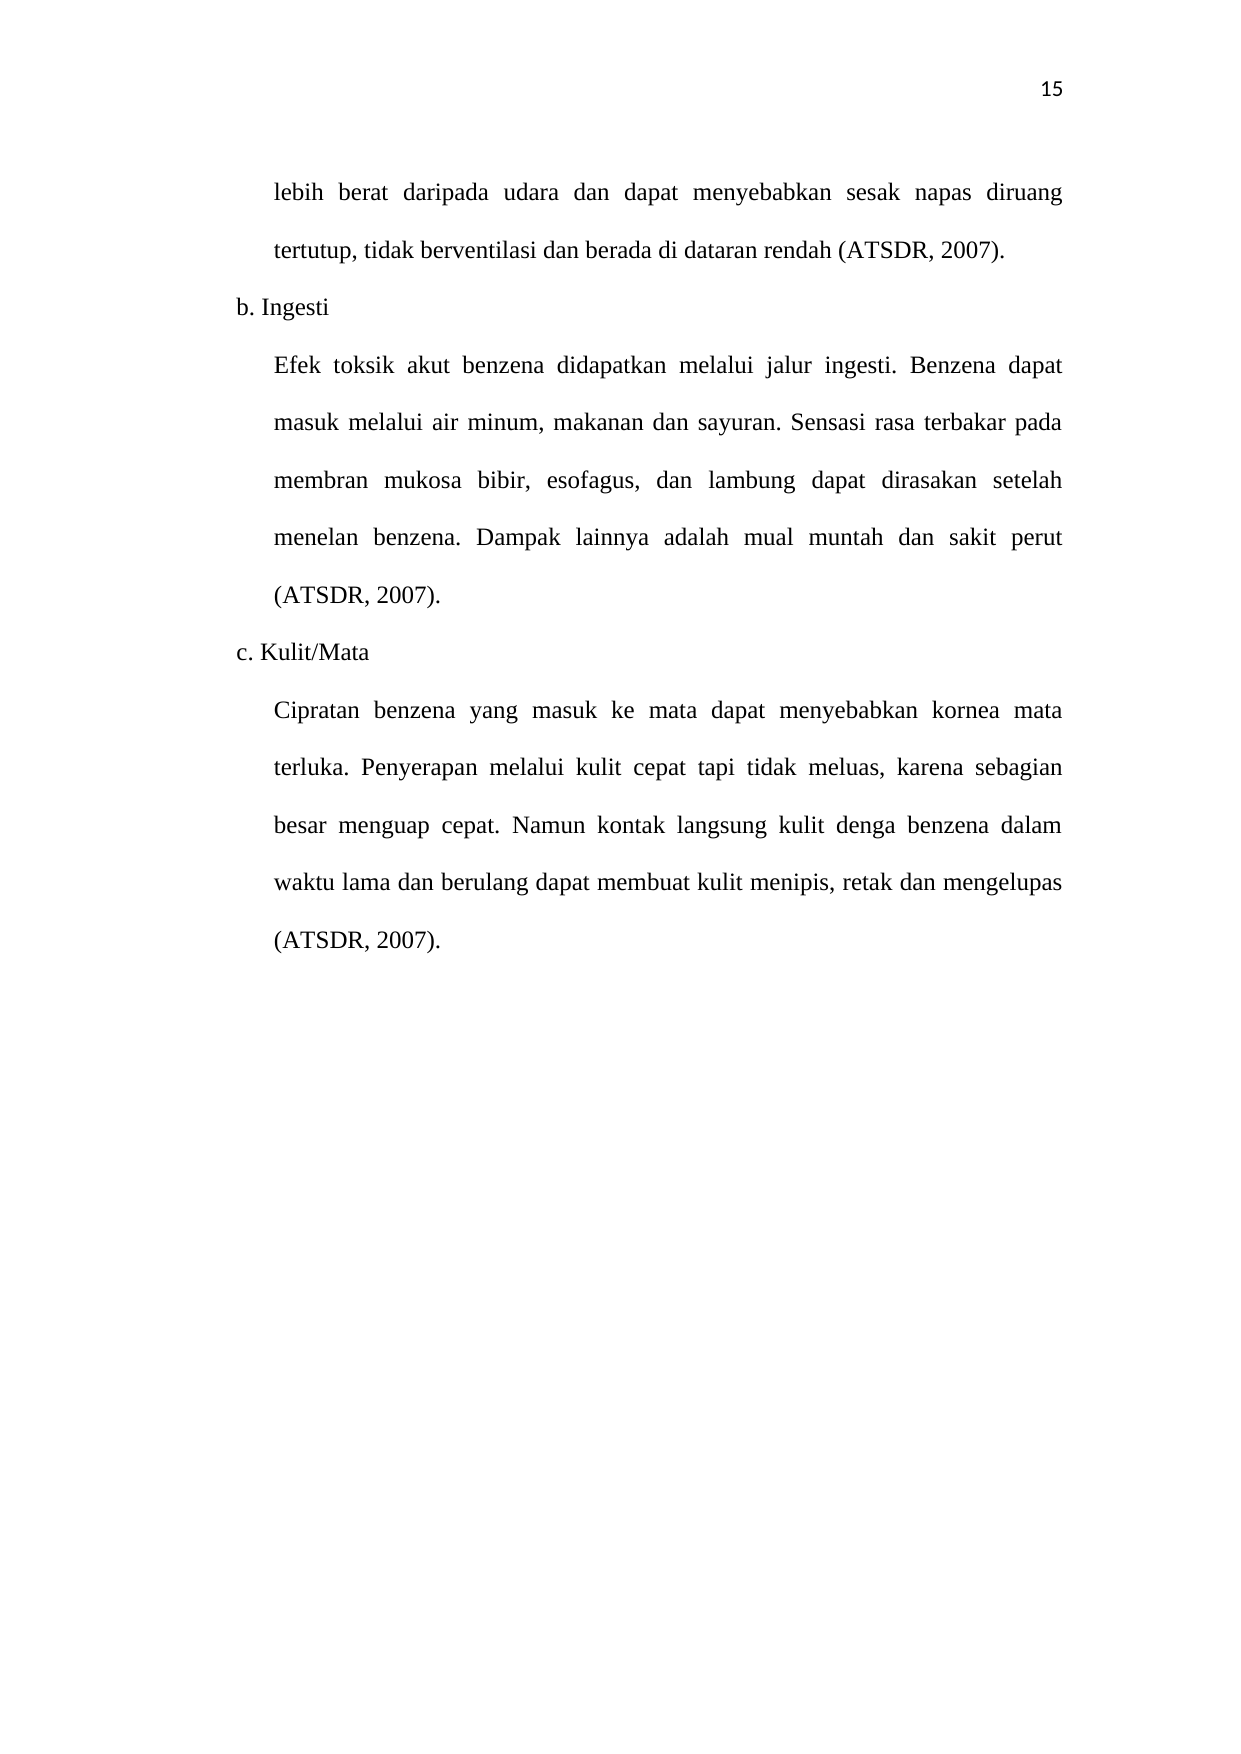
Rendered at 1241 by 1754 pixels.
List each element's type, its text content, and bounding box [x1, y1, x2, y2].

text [274, 177, 1063, 263]
text Efek toksik akut benzena didapatkan melalui jalur ingesti. Benzena dapat masuk melalui air minum, makanan dan sayuran. Sensasi rasa terbakar pada membran mukosa bibir, esofagus, dan lambung dapat dirasakan setelah menelan benzena. Dampak lainnya adalah mual muntah dan sakit perut (ATSDR, 2007). [274, 350, 1063, 608]
text b. Ingesti [236, 292, 1063, 321]
text Cipratan benzena yang masuk ke mata dapat menyebabkan kornea mata terluka. Penyerapan melalui kulit cepat tapi tidak meluas, karena sebagian besar menguap cepat. Namun kontak langsung kulit denga benzena dalam waktu lama dan berulang dapat membuat kulit menipis, retak dan mengelupas (ATSDR, 2007). [274, 695, 1063, 953]
text c. Kulit/Mata [236, 637, 1063, 666]
